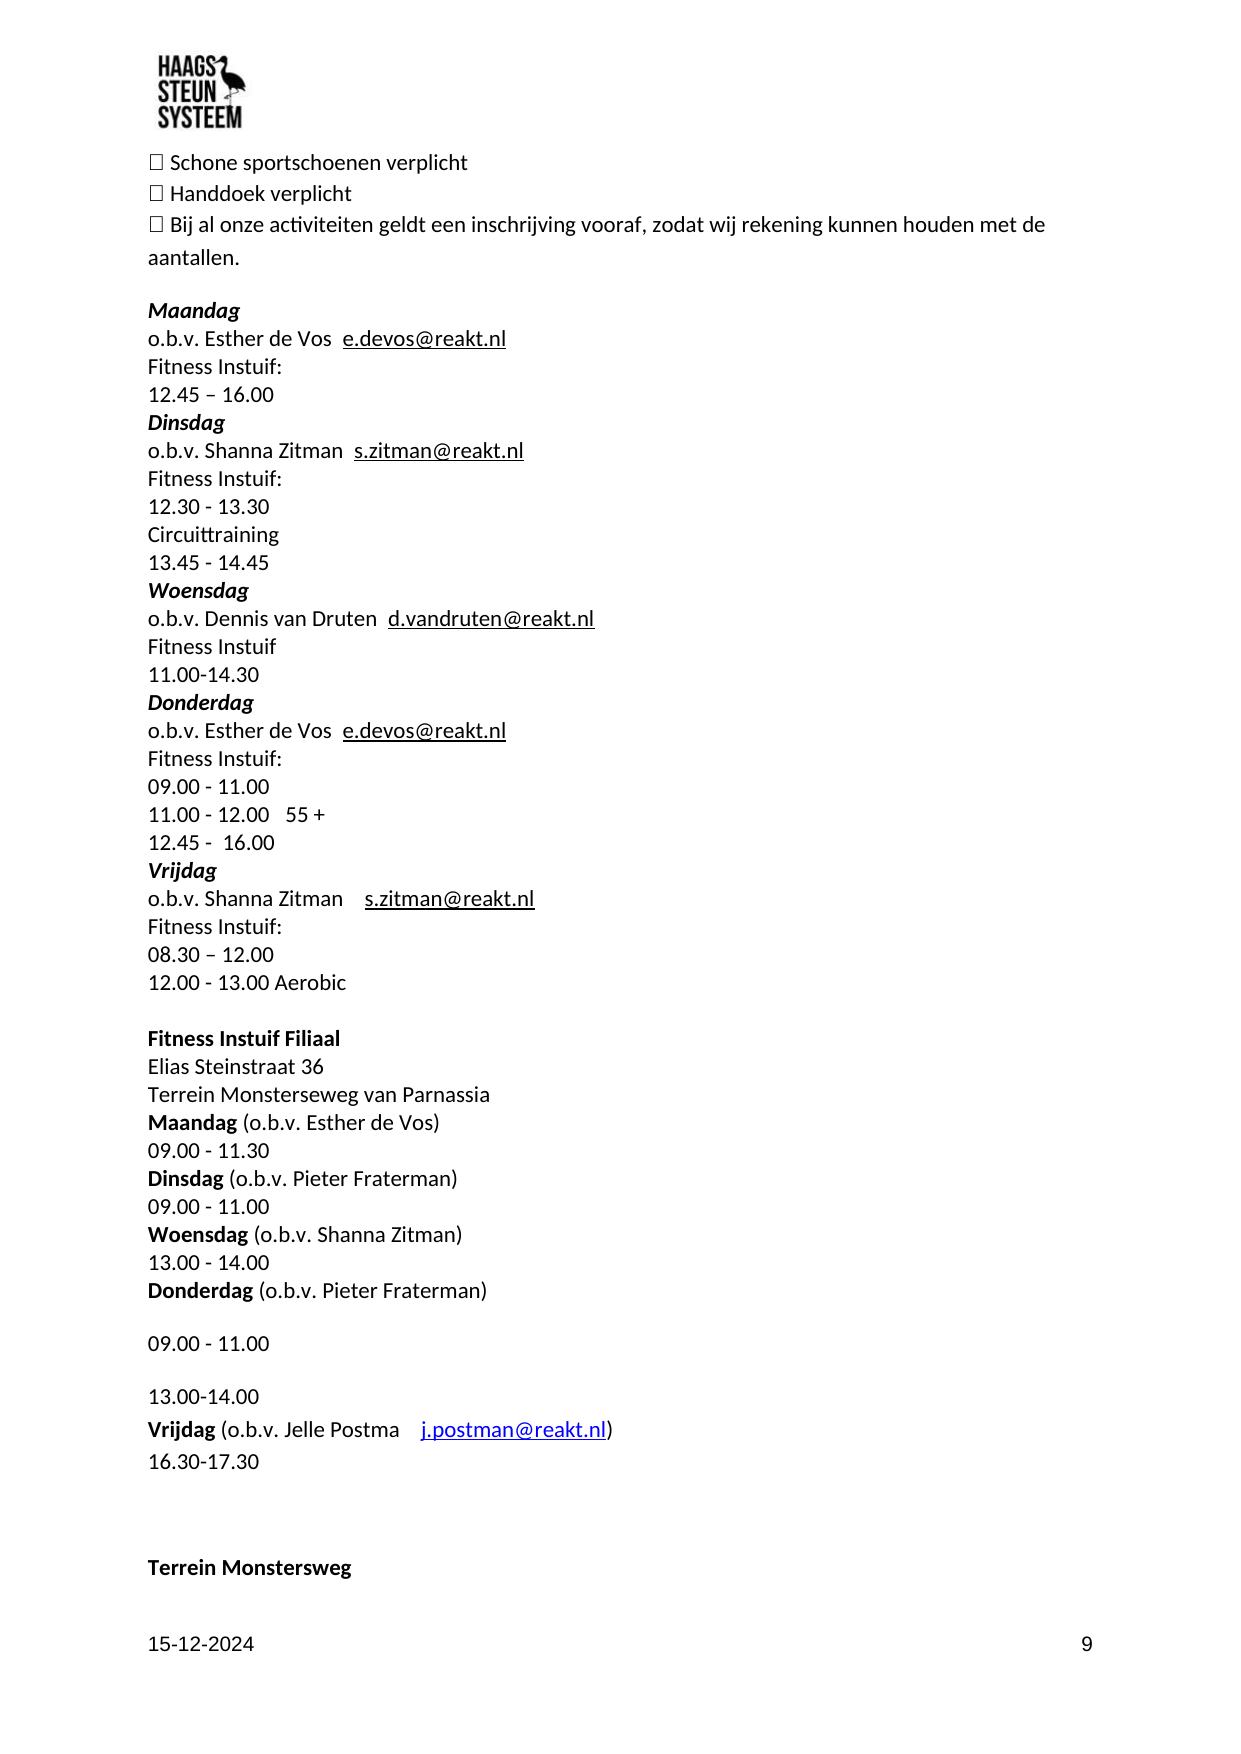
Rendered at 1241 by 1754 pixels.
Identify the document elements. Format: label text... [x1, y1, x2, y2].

text Donderdag (o.b.v. Pieter Fraterman) [148, 1276, 1093, 1304]
text 11.00-14.30 [148, 660, 1093, 688]
text 09.00 - 11.00 [148, 1329, 1093, 1357]
text Fitness Instuif: [148, 912, 1093, 940]
text Elias Steinstraat 36 [148, 1052, 1093, 1080]
text Fitness Instuif Filiaal [148, 1024, 1093, 1052]
text 12.30 - 13.30 [148, 492, 1093, 520]
text Fitness Instuif: [148, 744, 1093, 772]
text Fitness Instuif: [148, 352, 1093, 380]
text Terrein Monstersweg [148, 1553, 1093, 1581]
text Bij al onze activiteiten geldt een inschrijving vooraf, zodat wij rekening kunnen houden met de aantallen. [148, 211, 1093, 271]
text Woensdag [148, 576, 1093, 604]
text 13.45 - 14.45 [148, 548, 1093, 576]
text 09.00 - 11.00 [148, 772, 1093, 800]
text 13.00-14.00 Vrijdag (o.b.v. Jelle Postma j.postman@reakt.nl) 16.30-17.30 [148, 1382, 1093, 1475]
text 12.45 – 16.00 [148, 380, 1093, 408]
text Handdoek verplicht [148, 179, 1093, 207]
text 12.45 - 16.00 [148, 828, 1093, 856]
text 12.00 - 13.00 Aerobic [148, 968, 1093, 996]
text 13.00 - 14.00 [148, 1248, 1093, 1276]
text Vrijdag [148, 856, 1093, 884]
text Circuittraining [148, 520, 1093, 548]
text 08.30 – 12.00 [148, 940, 1093, 968]
picture [146, 50, 263, 143]
text Woensdag (o.b.v. Shanna Zitman) [148, 1220, 1093, 1248]
text 09.00 - 11.00 [148, 1192, 1093, 1220]
text o.b.v. Esther de Vos e.devos@reakt.nl [148, 716, 1093, 744]
text o.b.v. Shanna Zitman s.zitman@reakt.nl [148, 436, 1093, 464]
text o.b.v. Dennis van Druten d.vandruten@reakt.nl [148, 604, 1093, 632]
text Fitness Instuif [148, 632, 1093, 660]
text o.b.v. Shanna Zitman s.zitman@reakt.nl [148, 884, 1093, 912]
text Dinsdag (o.b.v. Pieter Fraterman) [148, 1164, 1093, 1192]
text Donderdag [148, 688, 1093, 716]
text Fitness Instuif: [148, 464, 1093, 492]
text Dinsdag [148, 408, 1093, 436]
text o.b.v. Esther de Vos e.devos@reakt.nl [148, 324, 1093, 352]
text Terrein Monsterseweg van Parnassia Maandag (o.b.v. Esther de Vos) [148, 1080, 1093, 1136]
text Maandag [148, 296, 1093, 324]
text Schone sportschoenen verplicht [148, 148, 1093, 176]
text 11.00 - 12.00 55 + [148, 800, 1093, 828]
text 09.00 - 11.30 [148, 1136, 1093, 1164]
